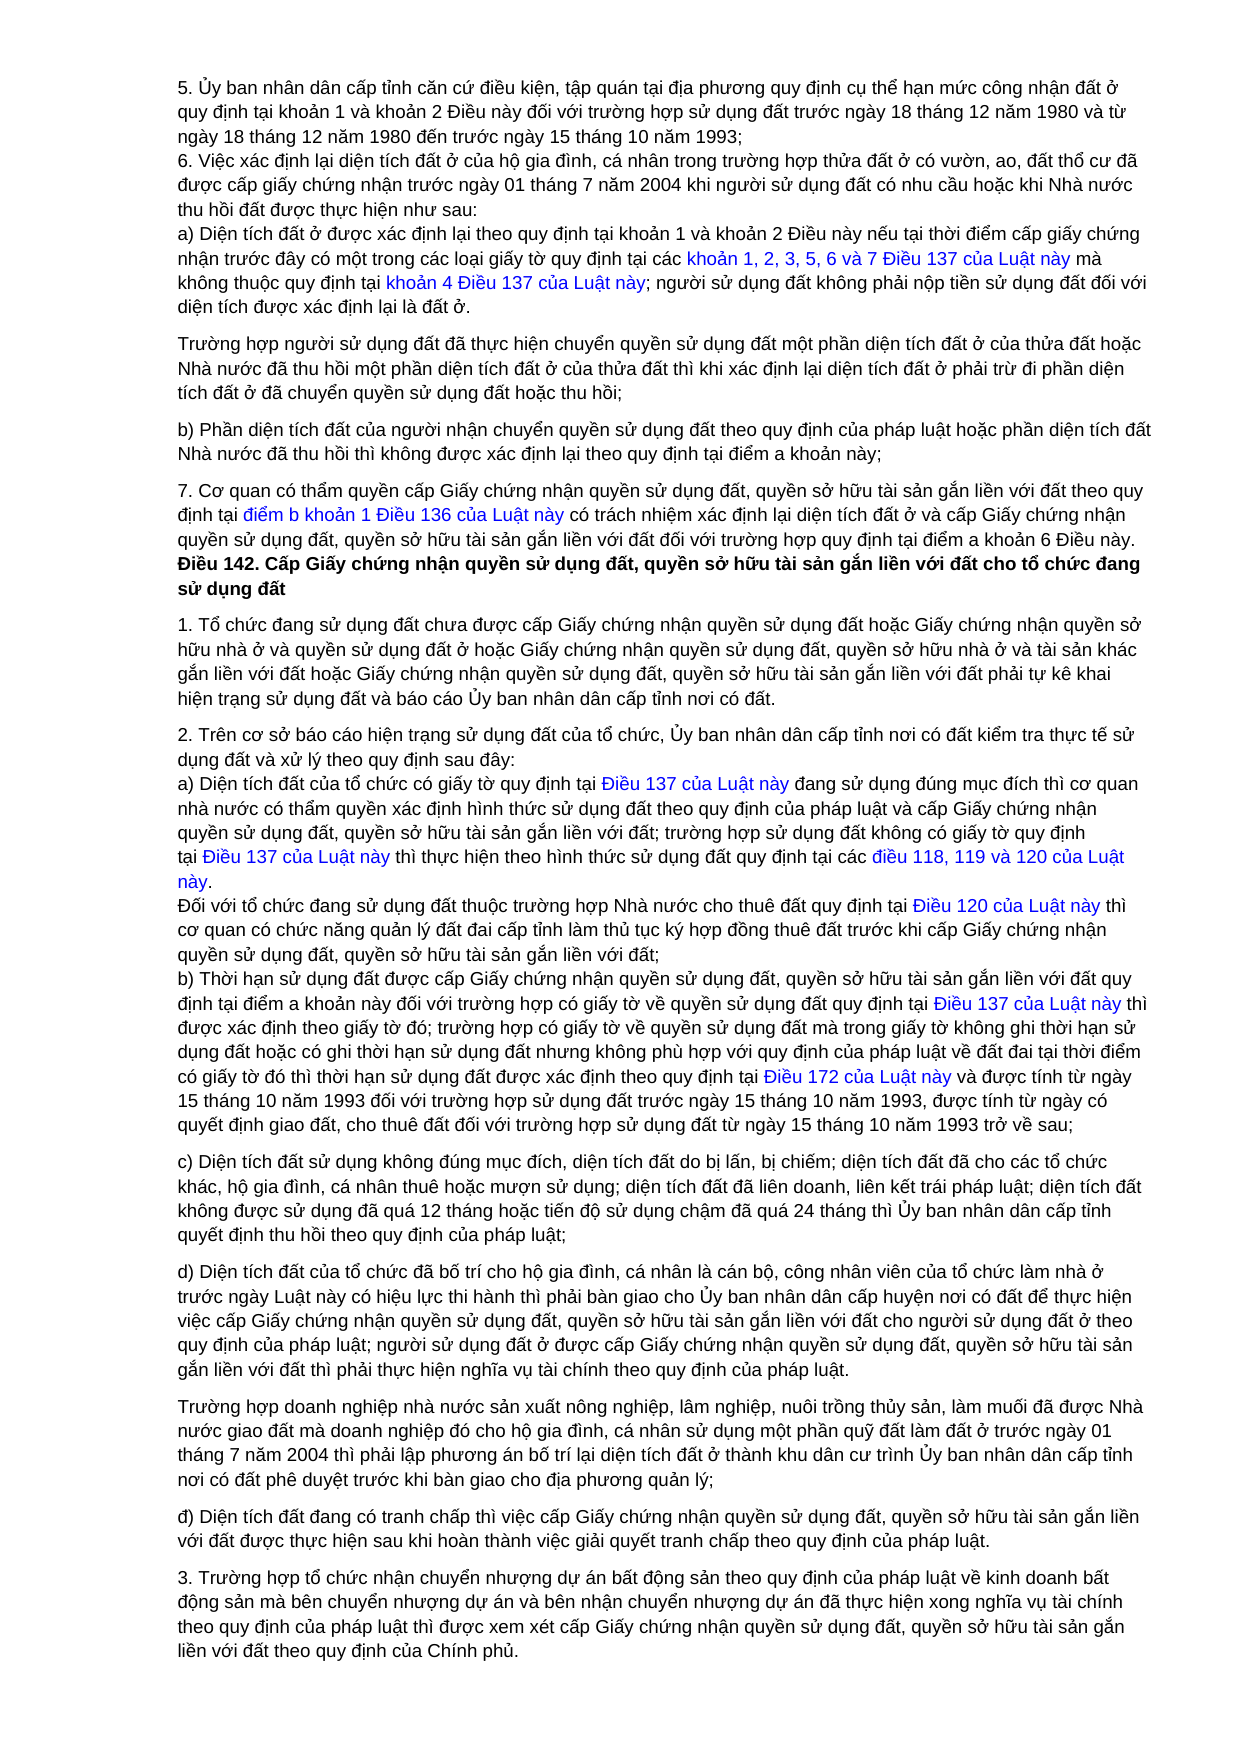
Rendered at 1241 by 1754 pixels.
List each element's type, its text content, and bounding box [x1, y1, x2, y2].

text a) Diện tích đất của tổ chức có giấy tờ quy định tại Điều 137 của Luật này đang sử dụng đúng mục đích thì cơ quan nhà nước có thẩm quyền xác định hình thức sử dụng đất theo quy định của pháp luật và cấp Giấy chứng nhận quyền sử dụng đất, quyền sở hữu tài sản gắn liền với đất; trường hợp sử dụng đất không có giấy tờ quy định tại Điều 137 của Luật này thì thực hiện theo hình thức sử dụng đất quy định tại các điều 118, 119 và 120 của Luật này. [177, 770, 1152, 892]
text 1. Tổ chức đang sử dụng đất chưa được cấp Giấy chứng nhận quyền sử dụng đất hoặc Giấy chứng nhận quyền sở hữu nhà ở và quyền sử dụng đất ở hoặc Giấy chứng nhận quyền sử dụng đất, quyền sở hữu nhà ở và tài sản khác gắn liền với đất hoặc Giấy chứng nhận quyền sử dụng đất, quyền sở hữu tài sản gắn liền với đất phải tự kê khai hiện trạng sử dụng đất và báo cáo Ủy ban nhân dân cấp tỉnh nơi có đất. [177, 611, 1152, 709]
text 2. Trên cơ sở báo cáo hiện trạng sử dụng đất của tổ chức, Ủy ban nhân dân cấp tỉnh nơi có đất kiểm tra thực tế sử dụng đất và xử lý theo quy định sau đây: [177, 721, 1152, 770]
text d) Diện tích đất của tổ chức đã bố trí cho hộ gia đình, cá nhân là cán bộ, công nhân viên của tổ chức làm nhà ở trước ngày Luật này có hiệu lực thi hành thì phải bàn giao cho Ủy ban nhân dân cấp huyện nơi có đất để thực hiện việc cấp Giấy chứng nhận quyền sử dụng đất, quyền sở hữu tài sản gắn liền với đất cho người sử dụng đất ở theo quy định của pháp luật; người sử dụng đất ở được cấp Giấy chứng nhận quyền sử dụng đất, quyền sở hữu tài sản gắn liền với đất thì phải thực hiện nghĩa vụ tài chính theo quy định của pháp luật. [177, 1258, 1152, 1380]
text Đối với tổ chức đang sử dụng đất thuộc trường hợp Nhà nước cho thuê đất quy định tại Điều 120 của Luật này thì cơ quan có chức năng quản lý đất đai cấp tỉnh làm thủ tục ký hợp đồng thuê đất trước khi cấp Giấy chứng nhận quyền sử dụng đất, quyền sở hữu tài sản gắn liền với đất; [177, 892, 1152, 965]
text đ) Diện tích đất đang có tranh chấp thì việc cấp Giấy chứng nhận quyền sử dụng đất, quyền sở hữu tài sản gắn liền với đất được thực hiện sau khi hoàn thành việc giải quyết tranh chấp theo quy định của pháp luật. [177, 1503, 1152, 1551]
text Trường hợp doanh nghiệp nhà nước sản xuất nông nghiệp, lâm nghiệp, nuôi trồng thủy sản, làm muối đã được Nhà nước giao đất mà doanh nghiệp đó cho hộ gia đình, cá nhân sử dụng một phần quỹ đất làm đất ở trước ngày 01 tháng 7 năm 2004 thì phải lập phương án bố trí lại diện tích đất ở thành khu dân cư trình Ủy ban nhân dân cấp tỉnh nơi có đất phê duyệt trước khi bàn giao cho địa phương quản lý; [177, 1393, 1152, 1490]
text 3. Trường hợp tổ chức nhận chuyển nhượng dự án bất động sản theo quy định của pháp luật về kinh doanh bất động sản mà bên chuyển nhượng dự án và bên nhận chuyển nhượng dự án đã thực hiện xong nghĩa vụ tài chính theo quy định của pháp luật thì được xem xét cấp Giấy chứng nhận quyền sử dụng đất, quyền sở hữu tài sản gắn liền với đất theo quy định của Chính phủ. [177, 1564, 1152, 1661]
text c) Diện tích đất sử dụng không đúng mục đích, diện tích đất do bị lấn, bị chiếm; diện tích đất đã cho các tổ chức khác, hộ gia đình, cá nhân thuê hoặc mượn sử dụng; diện tích đất đã liên doanh, liên kết trái pháp luật; diện tích đất không được sử dụng đã quá 12 tháng hoặc tiến độ sử dụng chậm đã quá 24 tháng thì Ủy ban nhân dân cấp tỉnh quyết định thu hồi theo quy định của pháp luật; [177, 1148, 1152, 1246]
text Điều 142. Cấp Giấy chứng nhận quyền sử dụng đất, quyền sở hữu tài sản gắn liền với đất cho tổ chức đang sử dụng đất [177, 550, 1152, 599]
text a) Diện tích đất ở được xác định lại theo quy định tại khoản 1 và khoản 2 Điều này nếu tại thời điểm cấp giấy chứng nhận trước đây có một trong các loại giấy tờ quy định tại các khoản 1, 2, 3, 5, 6 và 7 Điều 137 của Luật này mà không thuộc quy định tại khoản 4 Điều 137 của Luật này; người sử dụng đất không phải nộp tiền sử dụng đất đối với diện tích được xác định lại là đất ở. [177, 220, 1152, 318]
text Trường hợp người sử dụng đất đã thực hiện chuyển quyền sử dụng đất một phần diện tích đất ở của thửa đất hoặc Nhà nước đã thu hồi một phần diện tích đất ở của thửa đất thì khi xác định lại diện tích đất ở phải trừ đi phần diện tích đất ở đã chuyển quyền sử dụng đất hoặc thu hồi; [177, 330, 1152, 403]
text 6. Việc xác định lại diện tích đất ở của hộ gia đình, cá nhân trong trường hợp thửa đất ở có vườn, ao, đất thổ cư đã được cấp giấy chứng nhận trước ngày 01 tháng 7 năm 2004 khi người sử dụng đất có nhu cầu hoặc khi Nhà nước thu hồi đất được thực hiện như sau: [177, 147, 1152, 220]
text b) Phần diện tích đất của người nhận chuyển quyền sử dụng đất theo quy định của pháp luật hoặc phần diện tích đất Nhà nước đã thu hồi thì không được xác định lại theo quy định tại điểm a khoản này; [177, 416, 1152, 464]
text b) Thời hạn sử dụng đất được cấp Giấy chứng nhận quyền sử dụng đất, quyền sở hữu tài sản gắn liền với đất quy định tại điểm a khoản này đối với trường hợp có giấy tờ về quyền sử dụng đất quy định tại Điều 137 của Luật này thì được xác định theo giấy tờ đó; trường hợp có giấy tờ về quyền sử dụng đất mà trong giấy tờ không ghi thời hạn sử dụng đất hoặc có ghi thời hạn sử dụng đất nhưng không phù hợp với quy định của pháp luật về đất đai tại thời điểm có giấy tờ đó thì thời hạn sử dụng đất được xác định theo quy định tại Điều 172 của Luật này và được tính từ ngày 15 tháng 10 năm 1993 đối với trường hợp sử dụng đất trước ngày 15 tháng 10 năm 1993, được tính từ ngày có quyết định giao đất, cho thuê đất đối với trường hợp sử dụng đất từ ngày 15 tháng 10 năm 1993 trở về sau; [177, 965, 1152, 1136]
text 5. Ủy ban nhân dân cấp tỉnh căn cứ điều kiện, tập quán tại địa phương quy định cụ thể hạn mức công nhận đất ở quy định tại khoản 1 và khoản 2 Điều này đối với trường hợp sử dụng đất trước ngày 18 tháng 12 năm 1980 và từ ngày 18 tháng 12 năm 1980 đến trước ngày 15 tháng 10 năm 1993; [177, 74, 1152, 147]
text 7. Cơ quan có thẩm quyền cấp Giấy chứng nhận quyền sử dụng đất, quyền sở hữu tài sản gắn liền với đất theo quy định tại điểm b khoản 1 Điều 136 của Luật này có trách nhiệm xác định lại diện tích đất ở và cấp Giấy chứng nhận quyền sử dụng đất, quyền sở hữu tài sản gắn liền với đất đối với trường hợp quy định tại điểm a khoản 6 Điều này. [177, 477, 1152, 550]
